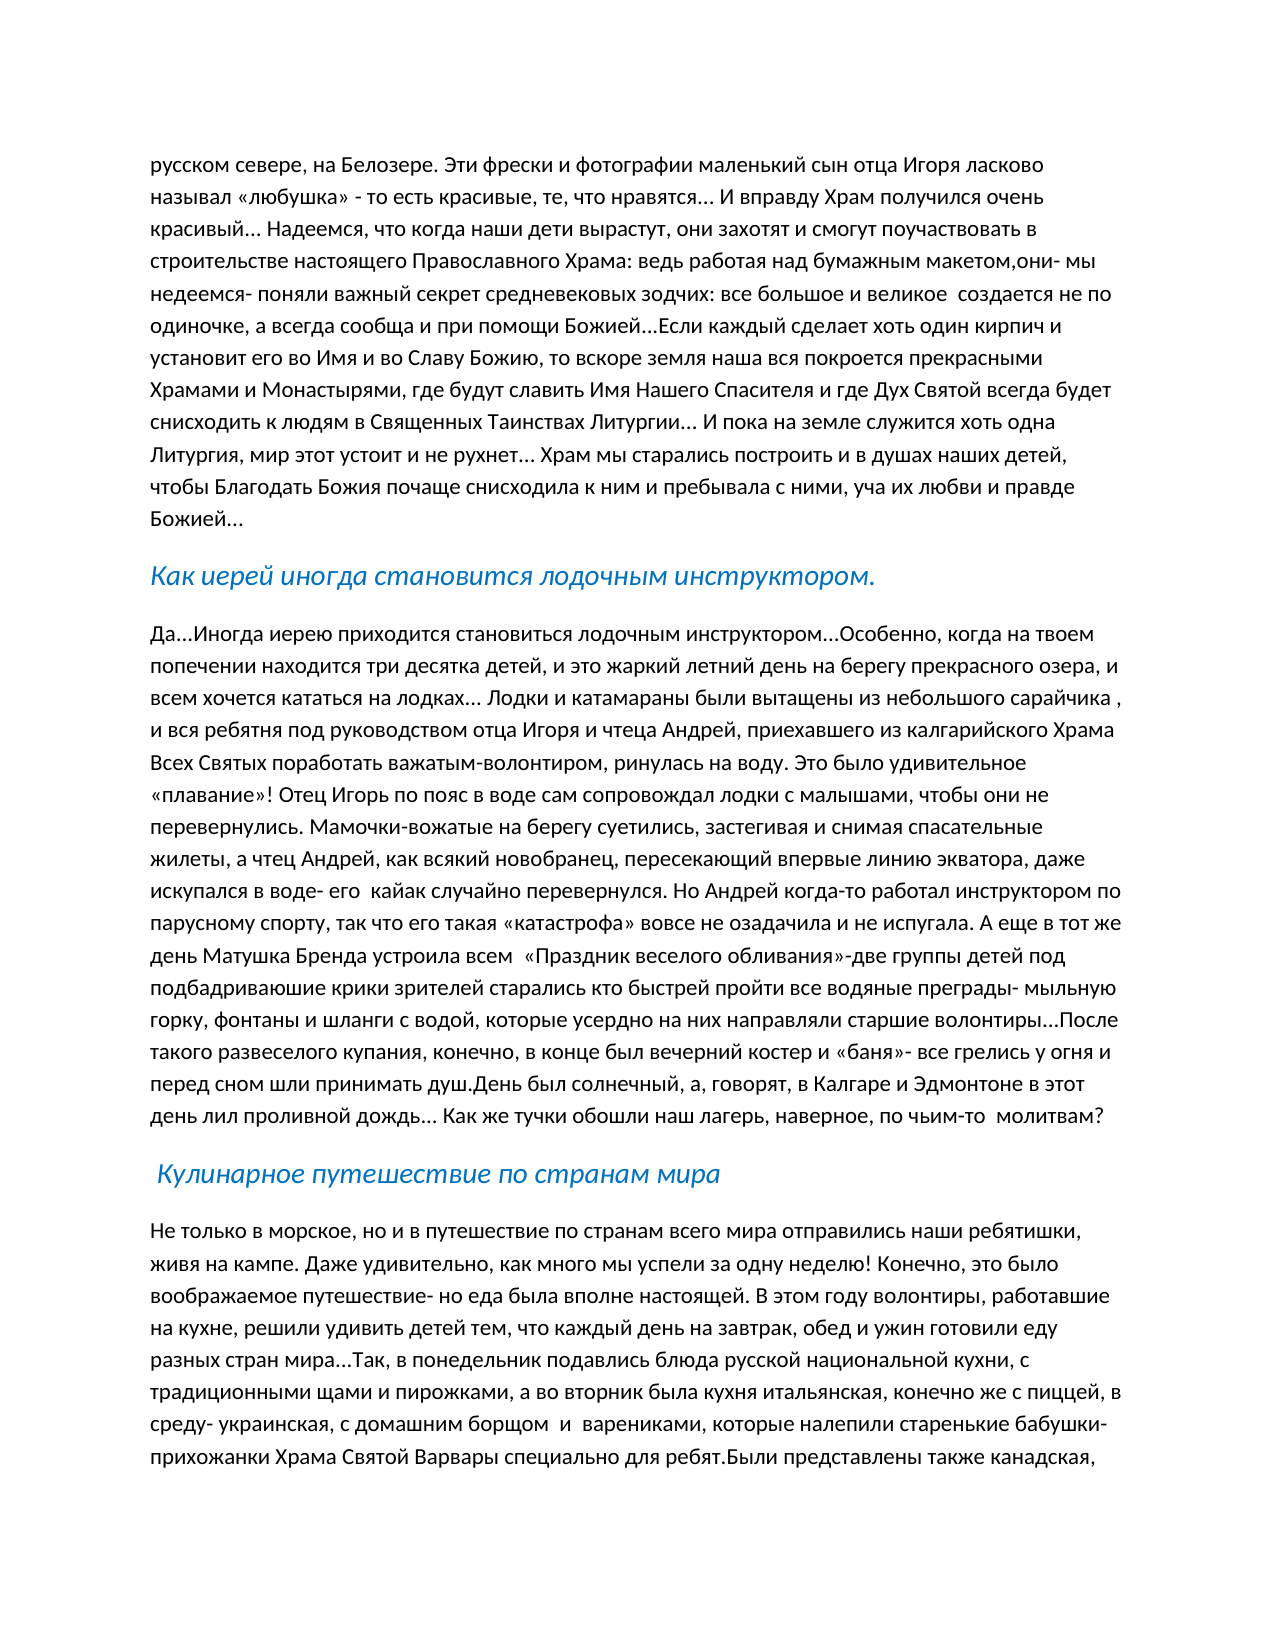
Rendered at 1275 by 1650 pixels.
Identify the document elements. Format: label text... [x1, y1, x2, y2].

text Как иерей иногда становится лодочным инструктором. [150, 557, 1125, 593]
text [150, 150, 1125, 532]
text Да...Иногда иерею приходится становиться лодочным инструктором...Особенно, когда на твоем попечении находится три десятка детей, и это жаркий летний день на берегу прекрасного озера, и всем хочется кататься на лодках... Лодки и катамараны были вытащены из небольшого сарайчика , и вся ребятня под руководством отца Игоря и чтеца Андрей, приехавшего из калгарийского Храма Всех Святых поработать важатым-волонтиром, ринулась на воду. Это было удивительное «плавание»! Отец Игорь по пояс в воде сам сопровождал лодки с малышами, чтобы они не перевернулись. Мамочки-вожатые на берегу суетились, застегивая и снимая спасательные жилеты, а чтец Андрей, как всякий новобранец, пересекающий впервые линию экватора, даже искупался в воде- его кайак случайно перевернулся. Но Андрей когда-то работал инструктором по парусному спорту, так что его такая «катастрофа» вовсе не озадачила и не испугала. А еще в тот же день Матушка Бренда устроила всем «Праздник веселого обливания»-две группы детей под подбадриваюшие крики зрителей старались кто быстрей пройти все водяные преграды- мыльную горку, фонтаны и шланги с водой, которые усердно на них направляли старшие волонтиры...После такого развеселого купания, конечно, в конце был вечерний костер и «баня»- все грелись у огня и перед сном шли принимать душ.День был солнечный, а, говорят, в Калгаре и Эдмонтоне в этот день лил проливной дождь... Как же тучки обошли наш лагерь, наверное, по чьим-то молитвам? [150, 619, 1125, 1130]
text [150, 1216, 1125, 1470]
text Кулинарное путешествие по странам мира [150, 1155, 1125, 1190]
